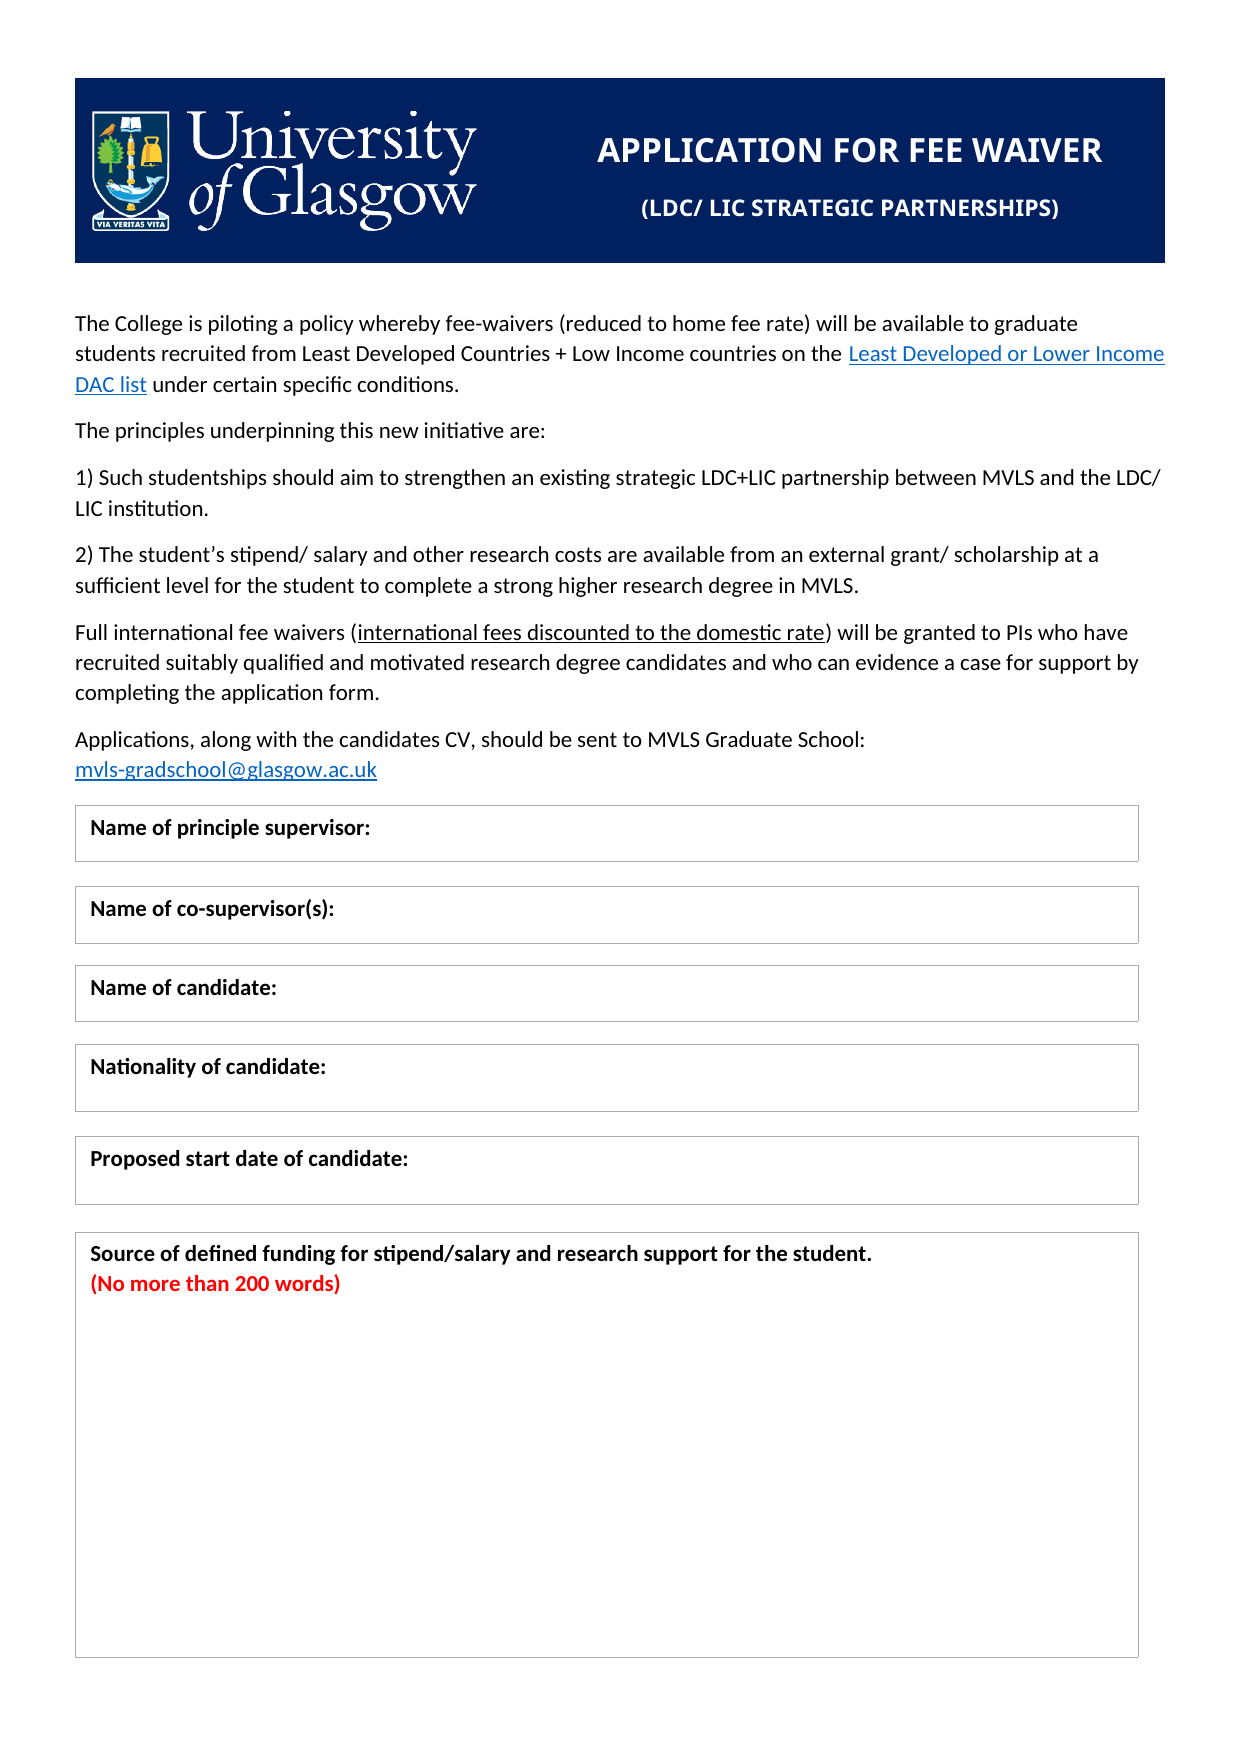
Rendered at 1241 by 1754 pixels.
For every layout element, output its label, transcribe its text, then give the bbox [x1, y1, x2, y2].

picture [92, 111, 477, 231]
text To access the scheme, please complete the pro-forma below and submit to the Graduate School (mvls-gradschool@glasgow.ac.uk) along with the candidates CV. [75, 802, 1165, 860]
text Applications, along with the candidates CV, should be sent to MVLS Graduate School: mvls-gradschool@glasgow.ac.uk [75, 725, 1165, 783]
text 2) The student’s stipend/ salary and other research costs are available from an external grant/ scholarship at a sufficient level for the student to complete a strong higher research degree in MVLS. [75, 541, 1165, 599]
text Full international fee waivers (international fees discounted to the domestic rate) will be granted to PIs who have recruited suitably qualified and motivated research degree candidates and who can evidence a case for support by completing the application form. [75, 618, 1165, 706]
text The College is piloting a policy whereby fee-waivers (reduced to home fee rate) will be available to graduate students recruited from Least Developed Countries + Low Income countries on the Least Developed or Lower Income DAC list under certain specific conditions. [75, 309, 1165, 398]
text The principles underpinning this new initiative are: [75, 417, 1165, 445]
text 1) Such studentships should aim to strengthen an existing strategic LDC+LIC partnership between MVLS and the LDC/ LIC institution. [75, 463, 1165, 522]
